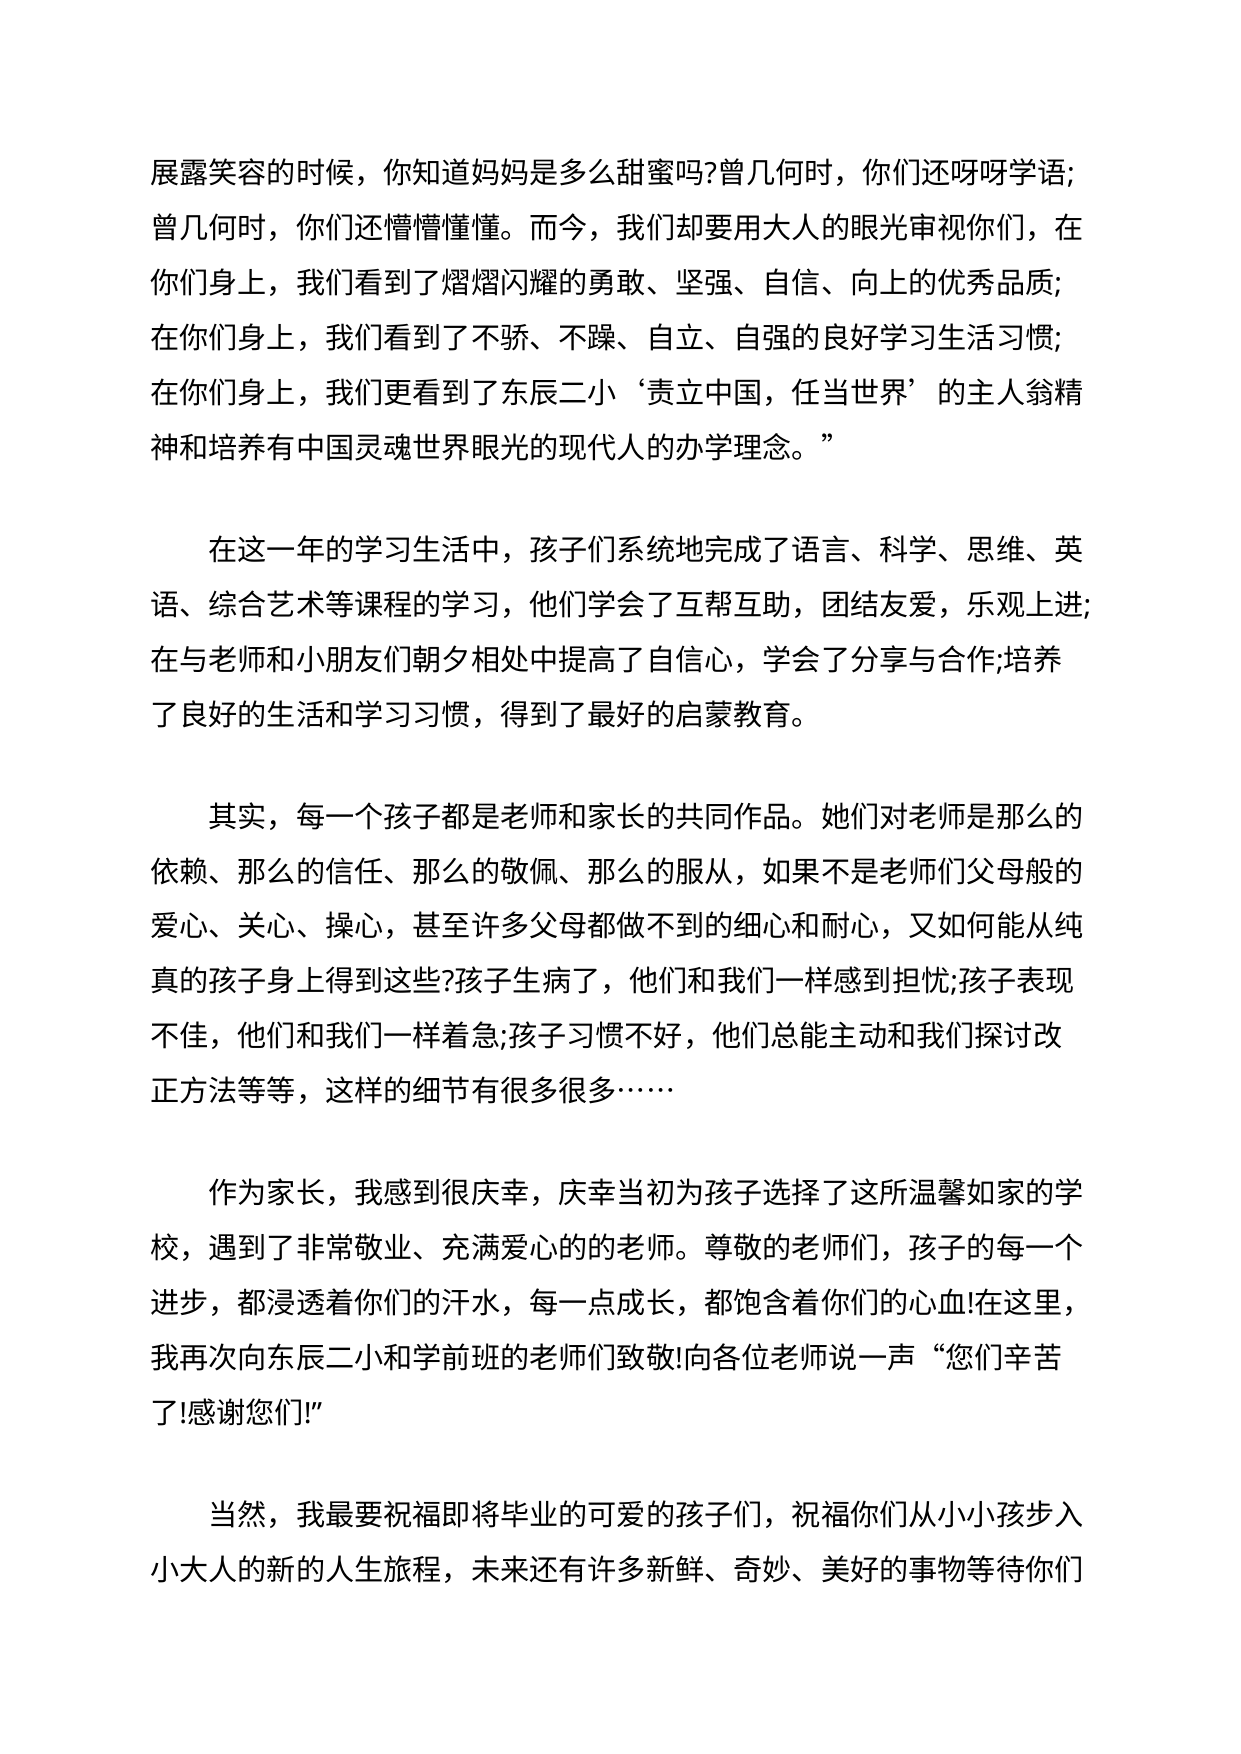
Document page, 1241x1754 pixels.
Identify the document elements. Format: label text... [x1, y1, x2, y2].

text 在这一年的学习生活中，孩子们系统地完成了语言、科学、思维、英语、综合艺术等课程的学习，他们学会了互帮互助，团结友爱，乐观上进;在与老师和小朋友们朝夕相处中提高了自信心，学会了分享与合作;培养了良好的生活和学习习惯，得到了最好的启蒙教育。 [150, 527, 1090, 734]
text 其实，每一个孩子都是老师和家长的共同作品。她们对老师是那么的依赖、那么的信任、那么的敬佩、那么的服从，如果不是老师们父母般的爱心、关心、操心，甚至许多父母都做不到的细心和耐心，又如何能从纯真的孩子身上得到这些?孩子生病了，他们和我们一样感到担忧;孩子表现不佳，他们和我们一样着急;孩子习惯不好，他们总能主动和我们探讨改正方法等等，这样的细节有很多很多…… [150, 793, 1090, 1110]
text 作为家长，我感到很庆幸，庆幸当初为孩子选择了这所温馨如家的学校，遇到了非常敬业、充满爱心的的老师。尊敬的老师们，孩子的每一个进步，都浸透着你们的汗水，每一点成长，都饱含着你们的心血!在这里，我再次向东辰二小和学前班的老师们致敬!向各位老师说一声“您们辛苦了!感谢您们!” [150, 1170, 1090, 1432]
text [150, 1491, 1090, 1589]
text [150, 150, 1090, 467]
